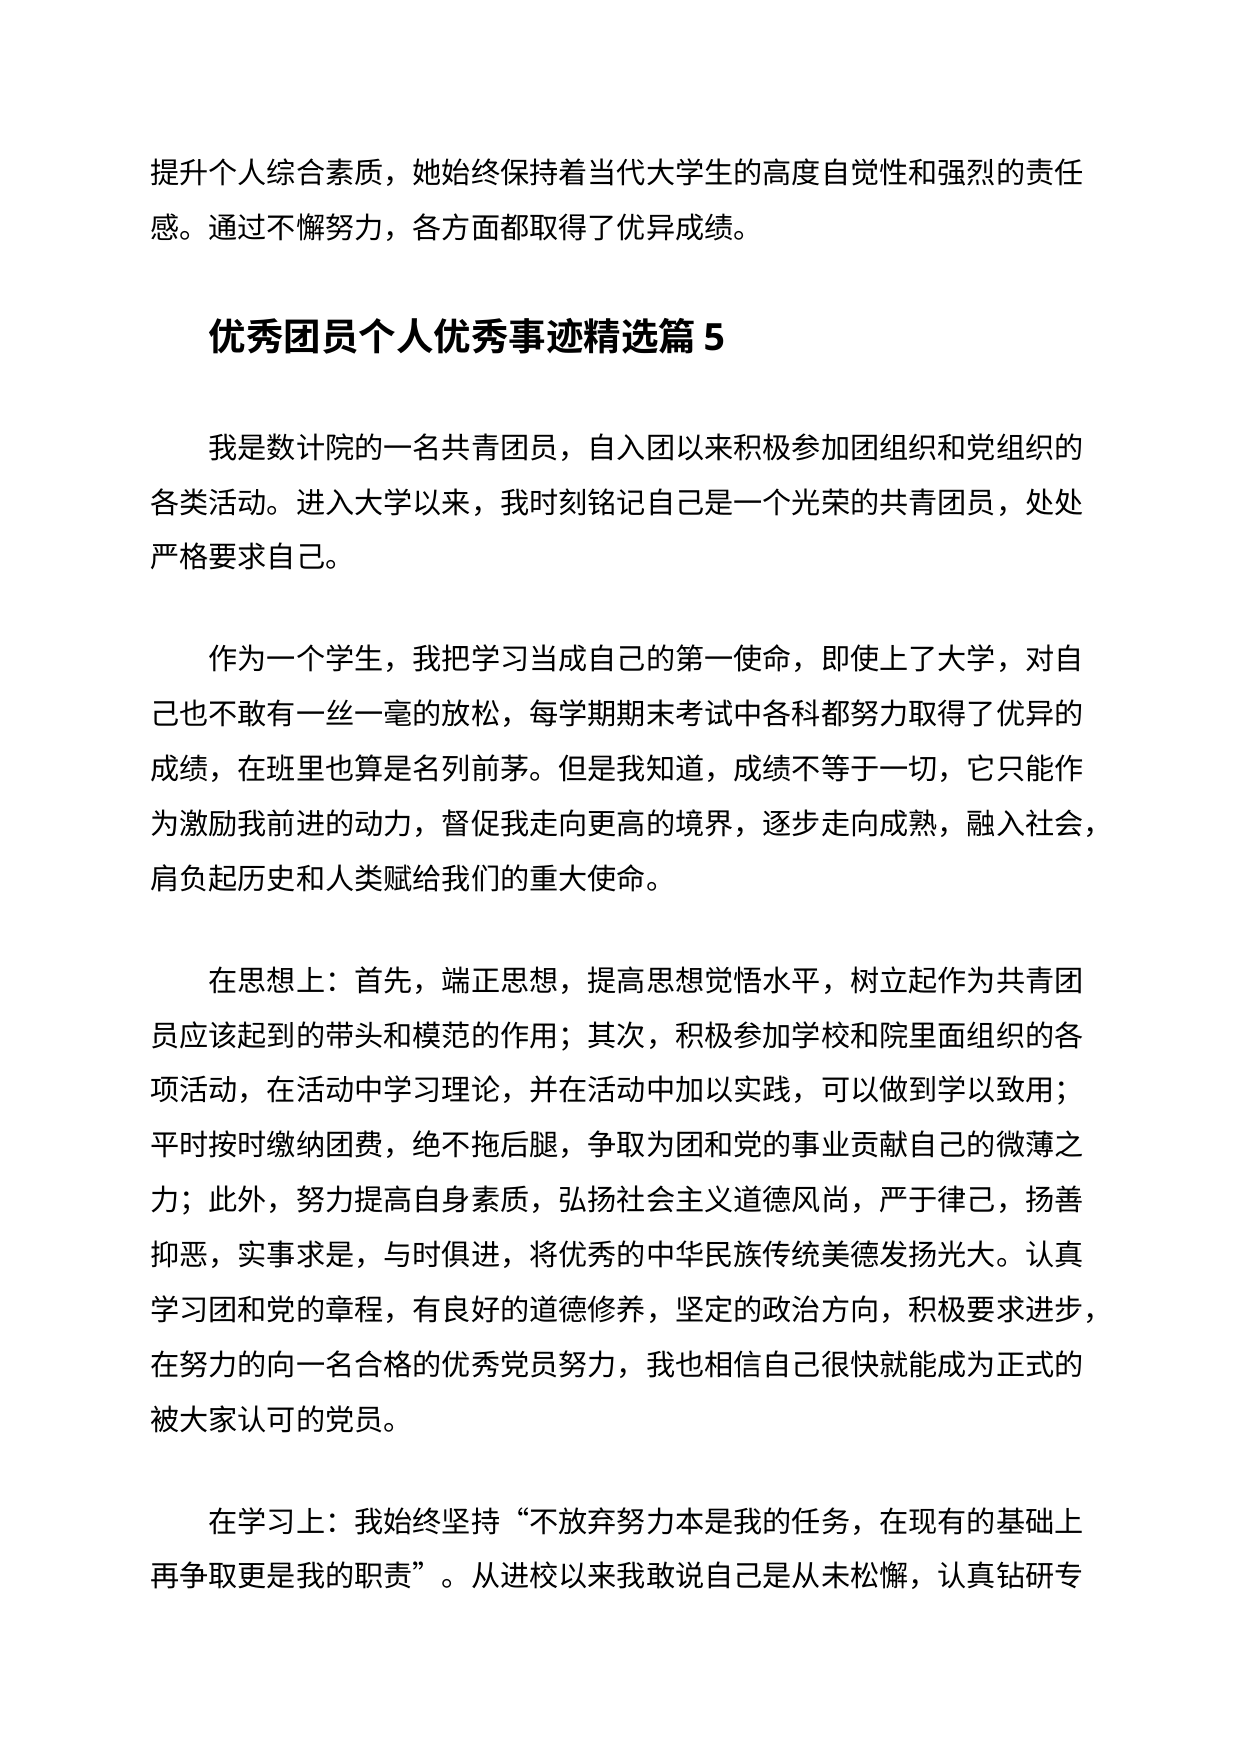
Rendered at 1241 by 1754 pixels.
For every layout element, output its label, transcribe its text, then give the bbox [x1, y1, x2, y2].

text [150, 150, 1090, 247]
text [150, 1498, 1090, 1595]
text 我是数计院的一名共青团员，自入团以来积极参加团组织和党组织的各类活动。进入大学以来，我时刻铭记自己是一个光荣的共青团员，处处严格要求自己。 [150, 424, 1090, 576]
text 优秀团员个人优秀事迹精选篇5 [150, 307, 1090, 361]
text 在思想上：首先，端正思想，提高思想觉悟水平，树立起作为共青团员应该起到的带头和模范的作用；其次，积极参加学校和院里面组织的各项活动，在活动中学习理论，并在活动中加以实践，可以做到学以致用；平时按时缴纳团费，绝不拖后腿，争取为团和党的事业贡献自己的微薄之力；此外，努力提高自身素质，弘扬社会主义道德风尚，严于律己，扬善抑恶，实事求是，与时俱进，将优秀的中华民族传统美德发扬光大。认真学习团和党的章程，有良好的道德修养，坚定的政治方向，积极要求进步，在努力的向一名合格的优秀党员努力，我也相信自己很快就能成为正式的被大家认可的党员。 [150, 957, 1090, 1439]
text 作为一个学生，我把学习当成自己的第一使命，即使上了大学，对自己也不敢有一丝一毫的放松，每学期期末考试中各科都努力取得了优异的成绩，在班里也算是名列前茅。但是我知道，成绩不等于一切，它只能作为激励我前进的动力，督促我走向更高的境界，逐步走向成熟，融入社会，肩负起历史和人类赋给我们的重大使命。 [150, 636, 1090, 898]
